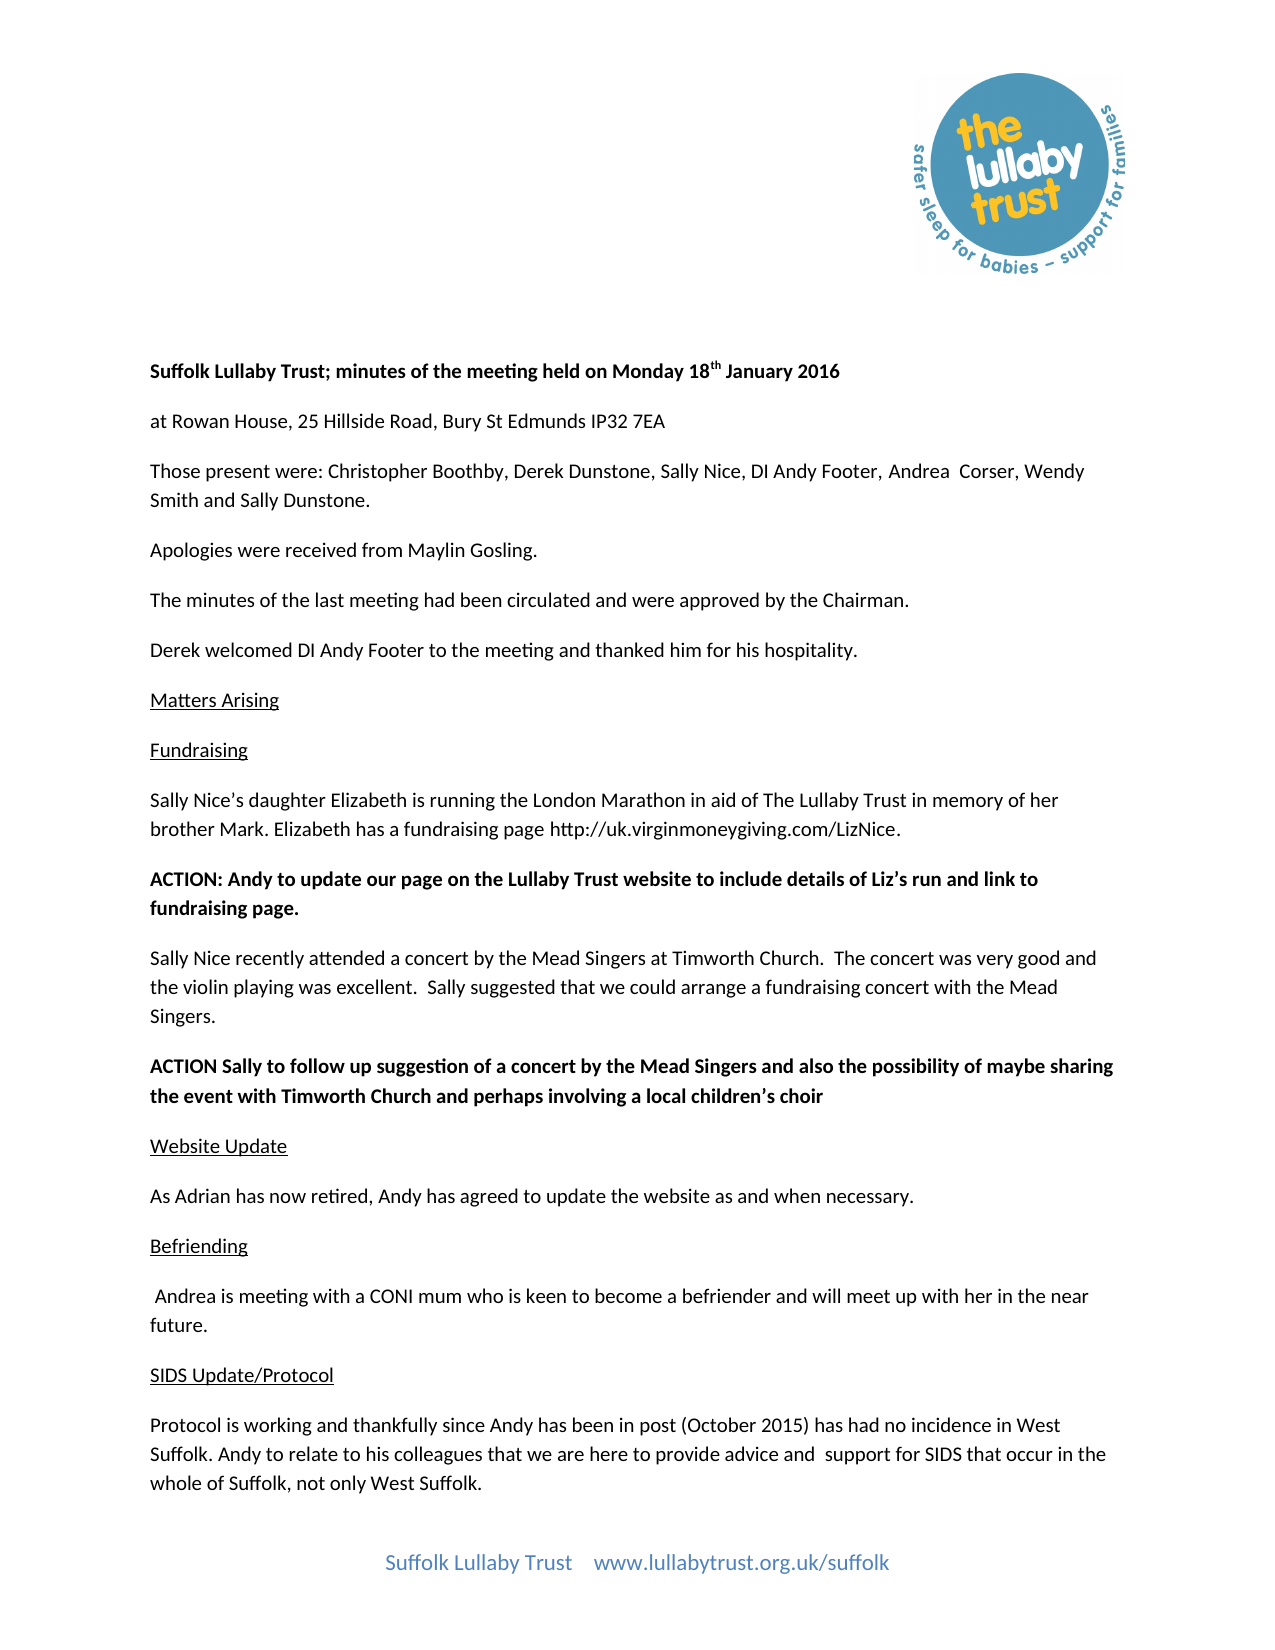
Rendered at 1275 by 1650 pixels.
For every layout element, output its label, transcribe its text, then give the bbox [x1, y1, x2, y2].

text Derek welcomed DI Andy Footer to the meeting and thanked him for his hospitality. [150, 637, 1125, 662]
text Protocol is working and thankfully since Andy has been in post (October 2015) has had no incidence in West Suffolk. Andy to relate to his colleagues that we are here to provide advice and support for SIDS that occur in the whole of Suffolk, not only West Suffolk. [150, 1412, 1125, 1496]
text Andrea is meeting with a CONI mum who is keen to become a befriender and will meet up with her in the near future. [150, 1283, 1125, 1337]
text SIDS Update/Protocol [150, 1362, 1125, 1387]
text Apologies were received from Maylin Gosling. [150, 537, 1125, 562]
text Befriending [150, 1233, 1125, 1258]
text ACTION: Andy to update our page on the Lullaby Trust website to include details of Liz’s run and link to fundraising page. [150, 866, 1125, 921]
text The minutes of the last meeting had been circulated and were approved by the Chairman. [150, 587, 1125, 612]
text As Adrian has now retired, Andy has agreed to update the website as and when necessary. [150, 1183, 1125, 1208]
text ACTION Sally to follow up suggestion of a concert by the Mead Singers and also the possibility of maybe sharing the event with Timworth Church and perhaps involving a local children’s choir [150, 1054, 1125, 1108]
text Sally Nice’s daughter Elizabeth is running the London Marathon in aid of The Lullaby Trust in memory of her brother Mark. Elizabeth has a fundraising page http://uk.virginmoneygiving.com/LizNice. [150, 787, 1125, 842]
text Fundraising [150, 737, 1125, 762]
text Matters Arising [150, 687, 1125, 712]
picture [913, 73, 1125, 274]
text Sally Nice recently attended a concert by the Mead Singers at Timworth Church. The concert was very good and the violin playing was excellent. Sally suggested that we could arrange a fundraising concert with the Mead Singers. [150, 945, 1125, 1029]
text at Rowan House, 25 Hillside Road, Bury St Edmunds IP32 7EA [150, 408, 1125, 433]
text Those present were: Christopher Boothby, Derek Dunstone, Sally Nice, DI Andy Footer, Andrea Corser, Wendy Smith and Sally Dunstone. [150, 458, 1125, 512]
text Website Update [150, 1133, 1125, 1158]
text Suffolk Lullaby Trust; minutes of the meeting held on Monday 18th January 2016 [150, 358, 1125, 383]
